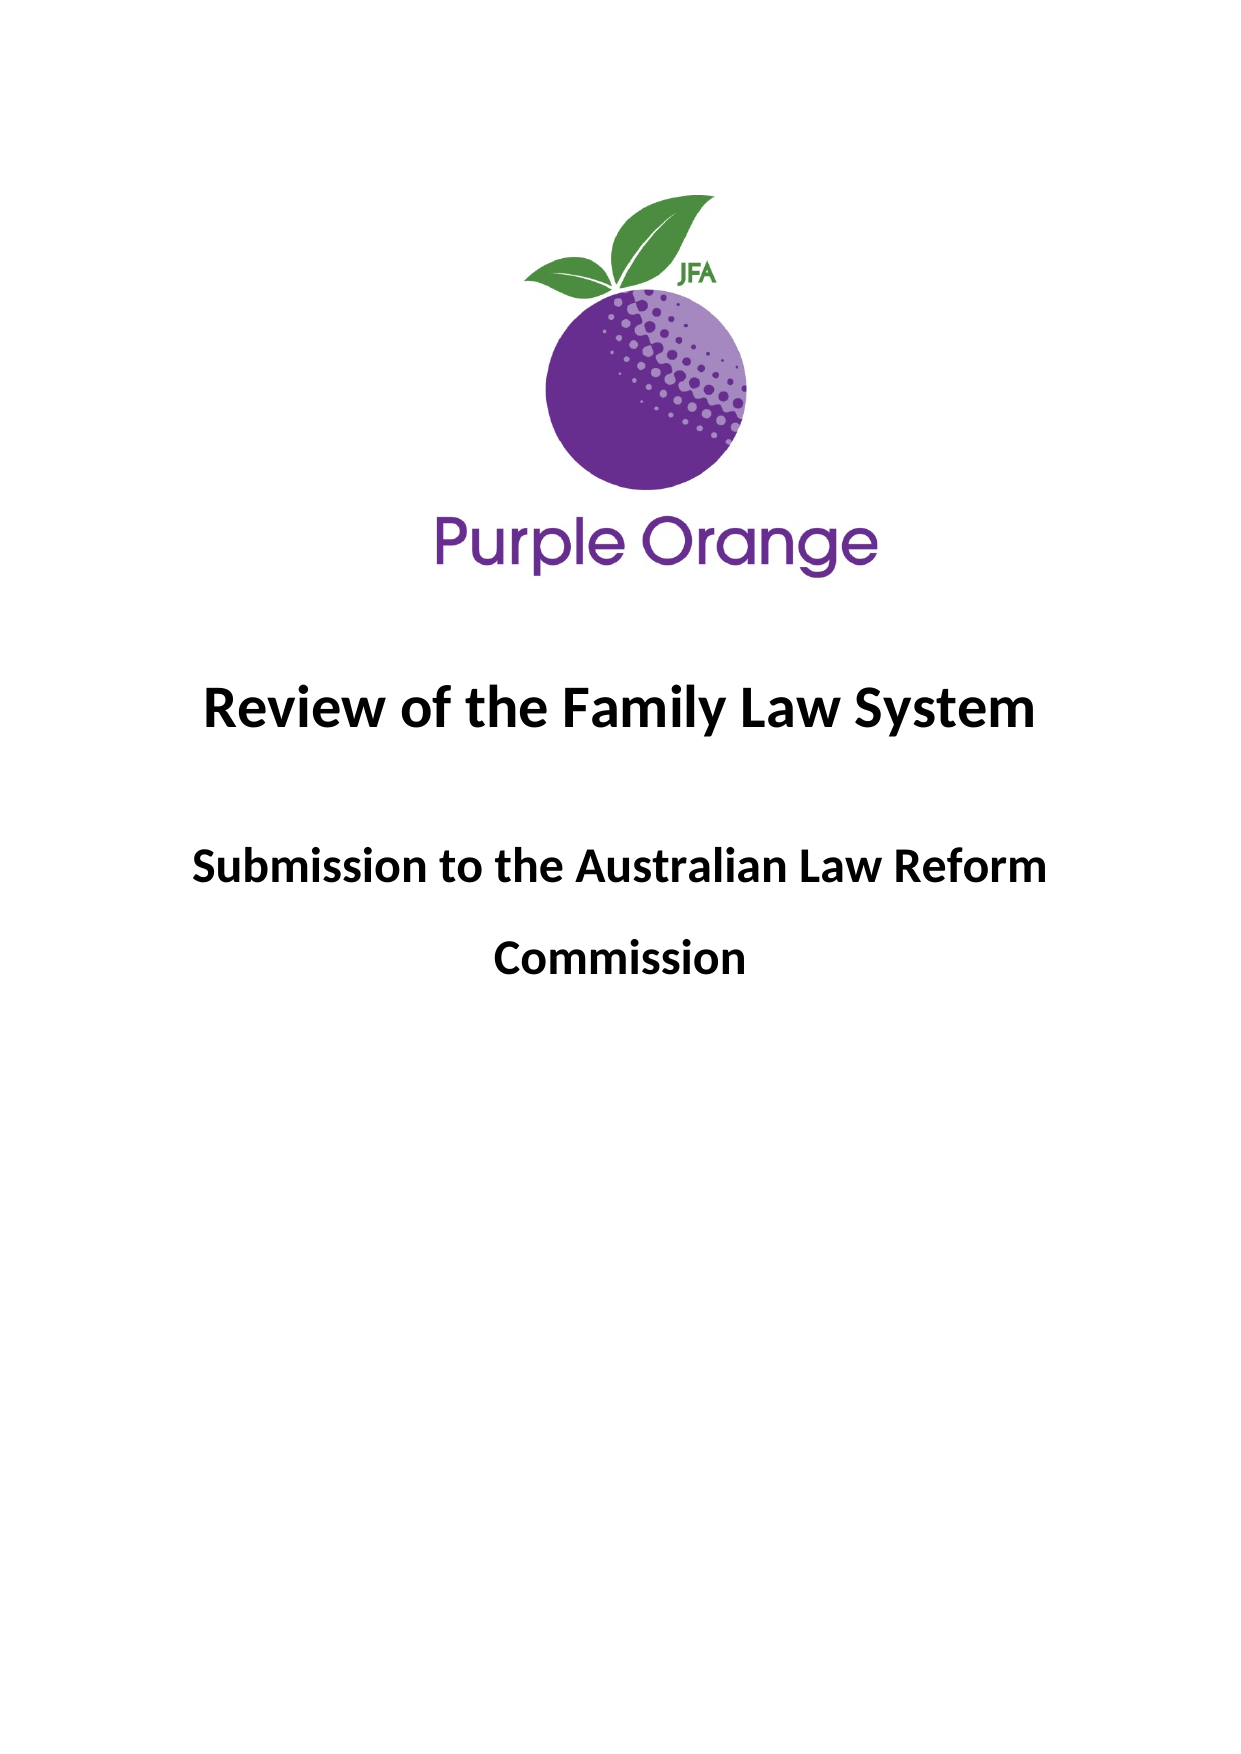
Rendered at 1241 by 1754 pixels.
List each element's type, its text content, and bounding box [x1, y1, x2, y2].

text Review of the Family Law System [150, 669, 1090, 743]
picture [436, 195, 878, 578]
text Submission to the Australian Law Reform Commission [150, 834, 1090, 987]
